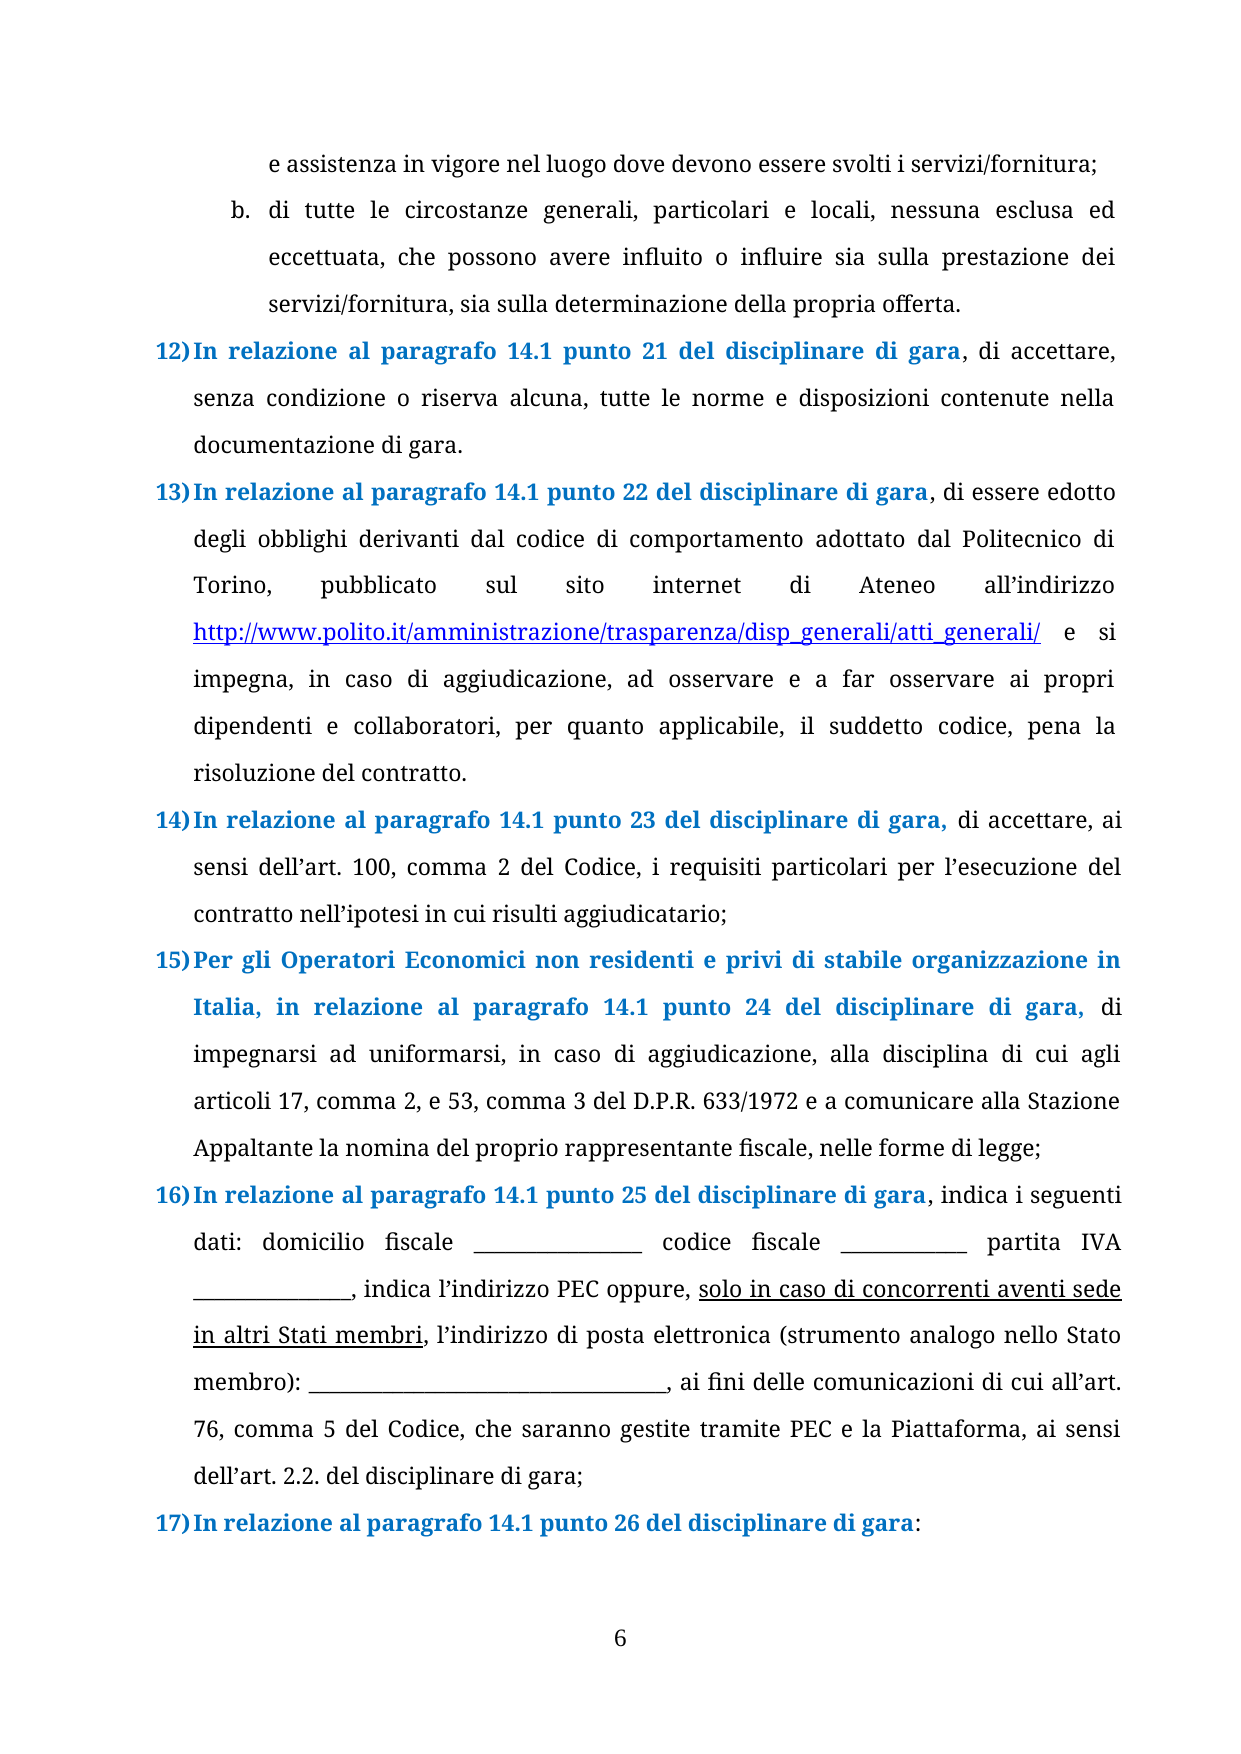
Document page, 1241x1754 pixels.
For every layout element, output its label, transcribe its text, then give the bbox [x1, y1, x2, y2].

list In relazione al paragrafo 14.1 punto 21 del disciplinare di gara, di accettare, senza condizione o riserva alcuna, tutte le norme e disposizioni contenute nella documentazione di gara. [156, 335, 1116, 460]
list In relazione al paragrafo 14.1 punto 25 del disciplinare di gara, indica i seguenti dati: domicilio fiscale ________________ codice fiscale ____________ partita IVA _______________, indica l’indirizzo PEC oppure, solo in caso di concorrenti aventi sede in altri Stati membri, l’indirizzo di posta elettronica (strumento analogo nello Stato membro): __________________________________, ai fini delle comunicazioni di cui all’art. 76, comma 5 del Codice, che saranno gestite tramite PEC e la Piattaforma, ai sensi dell’art. 2.2. del disciplinare di gara; [156, 1179, 1122, 1491]
list Per gli Operatori Economici non residenti e privi di stabile organizzazione in Italia, in relazione al paragrafo 14.1 punto 24 del disciplinare di gara, di impegnarsi ad uniformarsi, in caso di aggiudicazione, alla disciplina di cui agli articoli 17, comma 2, e 53, comma 3 del D.P.R. 633/1972 e a comunicare alla Stazione Appaltante la nomina del proprio rappresentante fiscale, nelle forme di legge; [156, 944, 1122, 1163]
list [231, 148, 1116, 179]
list In relazione al paragrafo 14.1 punto 26 del disciplinare di gara: [156, 1507, 1122, 1538]
list In relazione al paragrafo 14.1 punto 22 del disciplinare di gara, di essere edotto degli obblighi derivanti dal codice di comportamento adottato dal Politecnico di Torino, pubblicato sul sito internet di Ateneo all’indirizzo http://www.polito.it/amministrazione/trasparenza/disp_generali/atti_generali/ e si impegna, in caso di aggiudicazione, ad osservare e a far osservare ai propri dipendenti e collaboratori, per quanto applicabile, il suddetto codice, pena la risoluzione del contratto. [156, 476, 1116, 788]
list di tutte le circostanze generali, particolari e locali, nessuna esclusa ed eccettuata, che possono avere influito o influire sia sulla prestazione dei servizi/fornitura, sia sulla determinazione della propria offerta. [231, 194, 1116, 319]
list In relazione al paragrafo 14.1 punto 23 del disciplinare di gara, di accettare, ai sensi dell’art. 100, comma 2 del Codice, i requisiti particolari per l’esecuzione del contratto nell’ipotesi in cui risulti aggiudicatario; [156, 804, 1122, 929]
